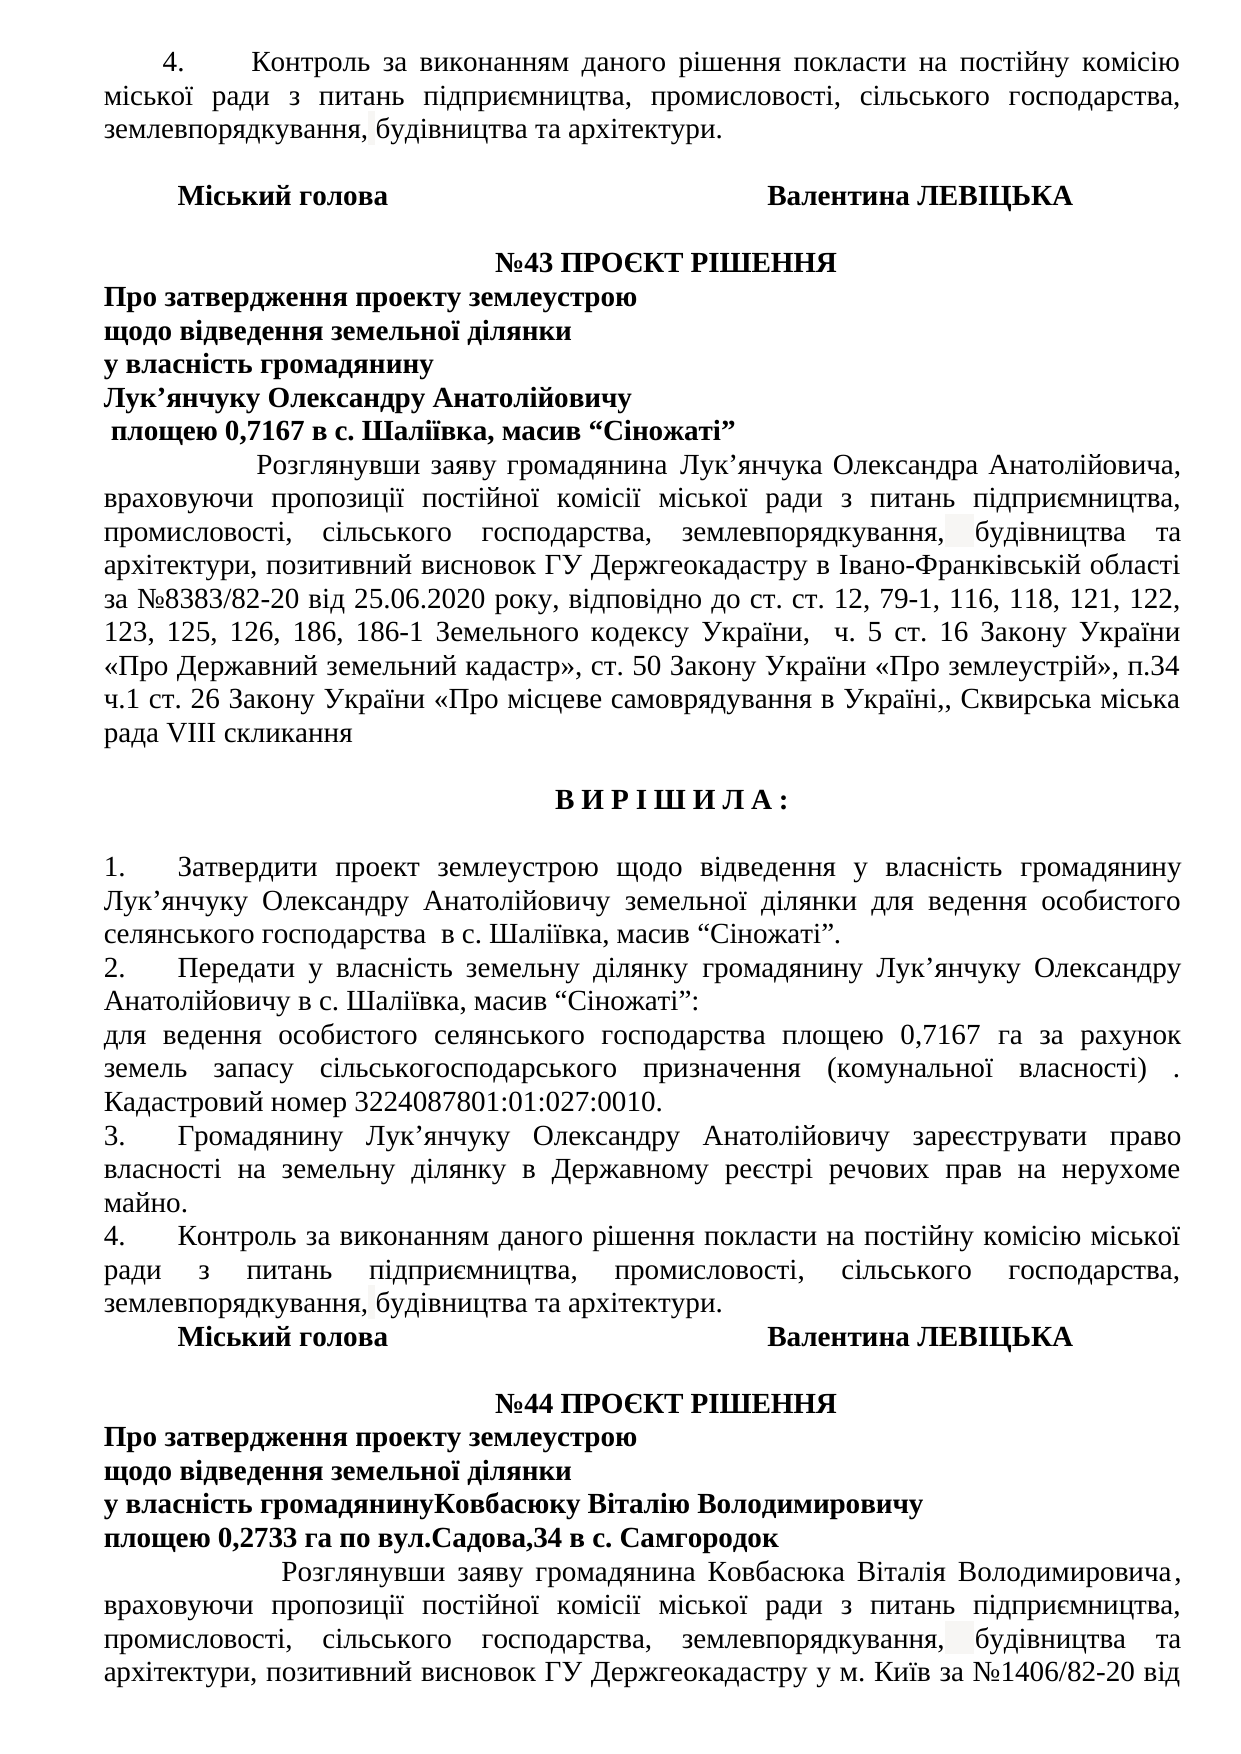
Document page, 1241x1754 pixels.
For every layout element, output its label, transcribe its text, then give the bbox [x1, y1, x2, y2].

list для ведення особистого селянського господарства площею 0,7167 га за рахунок земель запасу сільськогосподарського призначення (комунальної власності) . Кадастровий номер 3224087801:01:027:0010. [103, 1017, 1181, 1118]
text Про затвердження проекту землеустрою [103, 279, 1181, 313]
text Про затвердження проекту землеустрою [103, 1419, 1181, 1453]
text 2. Передати у власність земельну ділянку громадянину Лук’янчуку Олександру Анатолійовичу в с. Шаліївка, масив “Сіножаті”: [103, 950, 1181, 1017]
text щодо відведення земельної ділянки [103, 313, 1181, 346]
text щодо відведення земельної ділянки [103, 1453, 1181, 1487]
text Розглянувши заяву громадянина Лук’янчука Олександра Анатолійовича, враховуючи пропозиції постійної комісії міської ради з питань підприємництва, промисловості, сільського господарства, землевпорядкування, будівництва та архітектури, позитивний висновок ГУ Держгеокадастру в Івано-Франківській області за №8383/82-20 від 25.06.2020 року, відповідно до ст. ст. 12, 79-1, 116, 118, 121, 122, 123, 125, 126, 186, 186-1 Земельного кодексу України, ч. 5 ст. 16 Закону України «Про Державний земельний кадастр», ст. 50 Закону України «Про землеустрій», п.34 ч.1 ст. 26 Закону України «Про місцеве самоврядування в Україні,, Сквирська міська рада VIII скликання [103, 447, 1181, 749]
text 3. Громадянину Лук’янчуку Олександру Анатолійовичу зареєструвати право власності на земельну ділянку в Державному реєстрі речових прав на нерухоме майно. [103, 1118, 1181, 1218]
text 4. Контроль за виконанням даного рішення покласти на постійну комісію міської ради з питань підприємництва, промисловості, сільського господарства, землевпорядкування, будівництва та архітектури. [103, 44, 1181, 145]
text 4. Контроль за виконанням даного рішення покласти на постійну комісію міської ради з питань підприємництва, промисловості, сільського господарства, землевпорядкування, будівництва та архітектури. [103, 1218, 1181, 1319]
text №44 ПРОЄКТ РІШЕННЯ [151, 1386, 1181, 1419]
text площею 0,2733 га по вул.Садова,34 в с. Самгородок [103, 1520, 1181, 1554]
text В И Р І Ш И Л А : [103, 782, 1181, 816]
text 1. Затвердити проект землеустрою щодо відведення у власність громадянину Лук’янчуку Олександру Анатолійовичу земельної ділянки для ведення особистого селянського господарства в с. Шаліївка, масив “Сіножаті”. [103, 849, 1181, 950]
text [103, 1554, 1181, 1688]
text у власність громадянинуКовбасюку Віталію Володимировичу [103, 1487, 1181, 1520]
text №43 ПРОЄКТ РІШЕННЯ [151, 246, 1181, 279]
text у власність громадянину [103, 346, 1181, 380]
text Міський голова Валентина ЛЕВІЦЬКА [177, 178, 1181, 212]
text Лук’янчуку Олександру Анатолійовичу [103, 380, 1181, 413]
text площею 0,7167 в с. Шаліївка, масив “Сіножаті” [103, 413, 1181, 447]
text Міський голова Валентина ЛЕВІЦЬКА [177, 1319, 1181, 1352]
